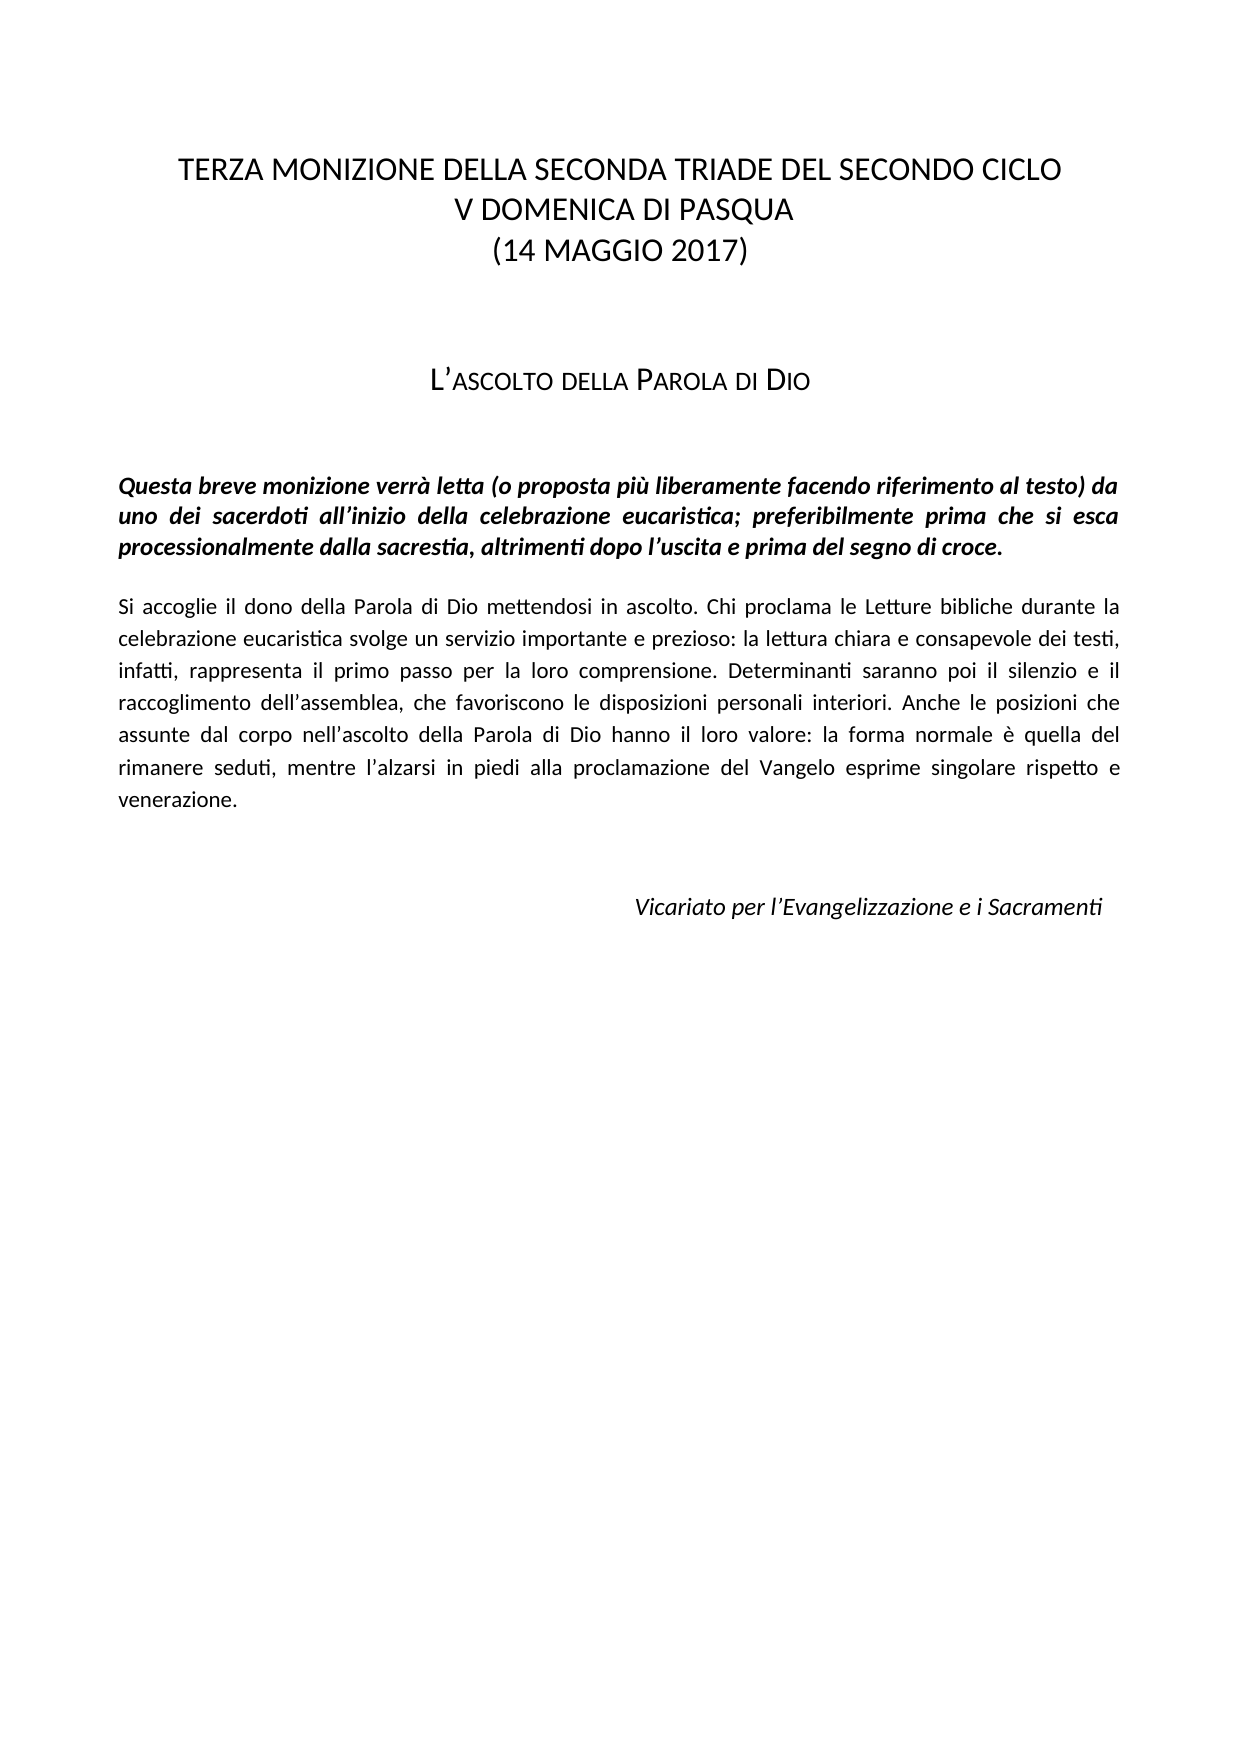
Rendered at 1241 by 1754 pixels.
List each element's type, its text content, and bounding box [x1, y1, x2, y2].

text Questa breve monizione verrà letta (o proposta più liberamente facendo riferimento al testo) da uno dei sacerdoti all’inizio della celebrazione eucaristica; preferibilmente prima che si esca processionalmente dalla sacrestia, altrimenti dopo l’uscita e prima del segno di croce. [118, 470, 1122, 561]
text L’ascolto della Parola di Dio [118, 358, 1122, 398]
text V DOMENICA DI PASQUA [118, 188, 1122, 229]
text Si accoglie il dono della Parola di Dio mettendosi in ascolto. Chi proclama le Letture bibliche durante la celebrazione eucaristica svolge un servizio importante e prezioso: la lettura chiara e consapevole dei testi, infatti, rappresenta il primo passo per la loro comprensione. Determinanti saranno poi il silenzio e il raccoglimento dell’assemblea, che favoriscono le disposizioni personali interiori. Anche le posizioni che assunte dal corpo nell’ascolto della Parola di Dio hanno il loro valore: la forma normale è quella del rimanere seduti, mentre l’alzarsi in piedi alla proclamazione del Vangelo esprime singolare rispetto e venerazione. [118, 592, 1122, 813]
text Vicariato per l’Evangelizzazione e i Sacramenti [561, 891, 1122, 922]
text TERZA MONIZIONE della seconda triade del SECONDO CICLO [118, 148, 1122, 188]
text (14 MAGGIO 2017) [118, 229, 1122, 270]
